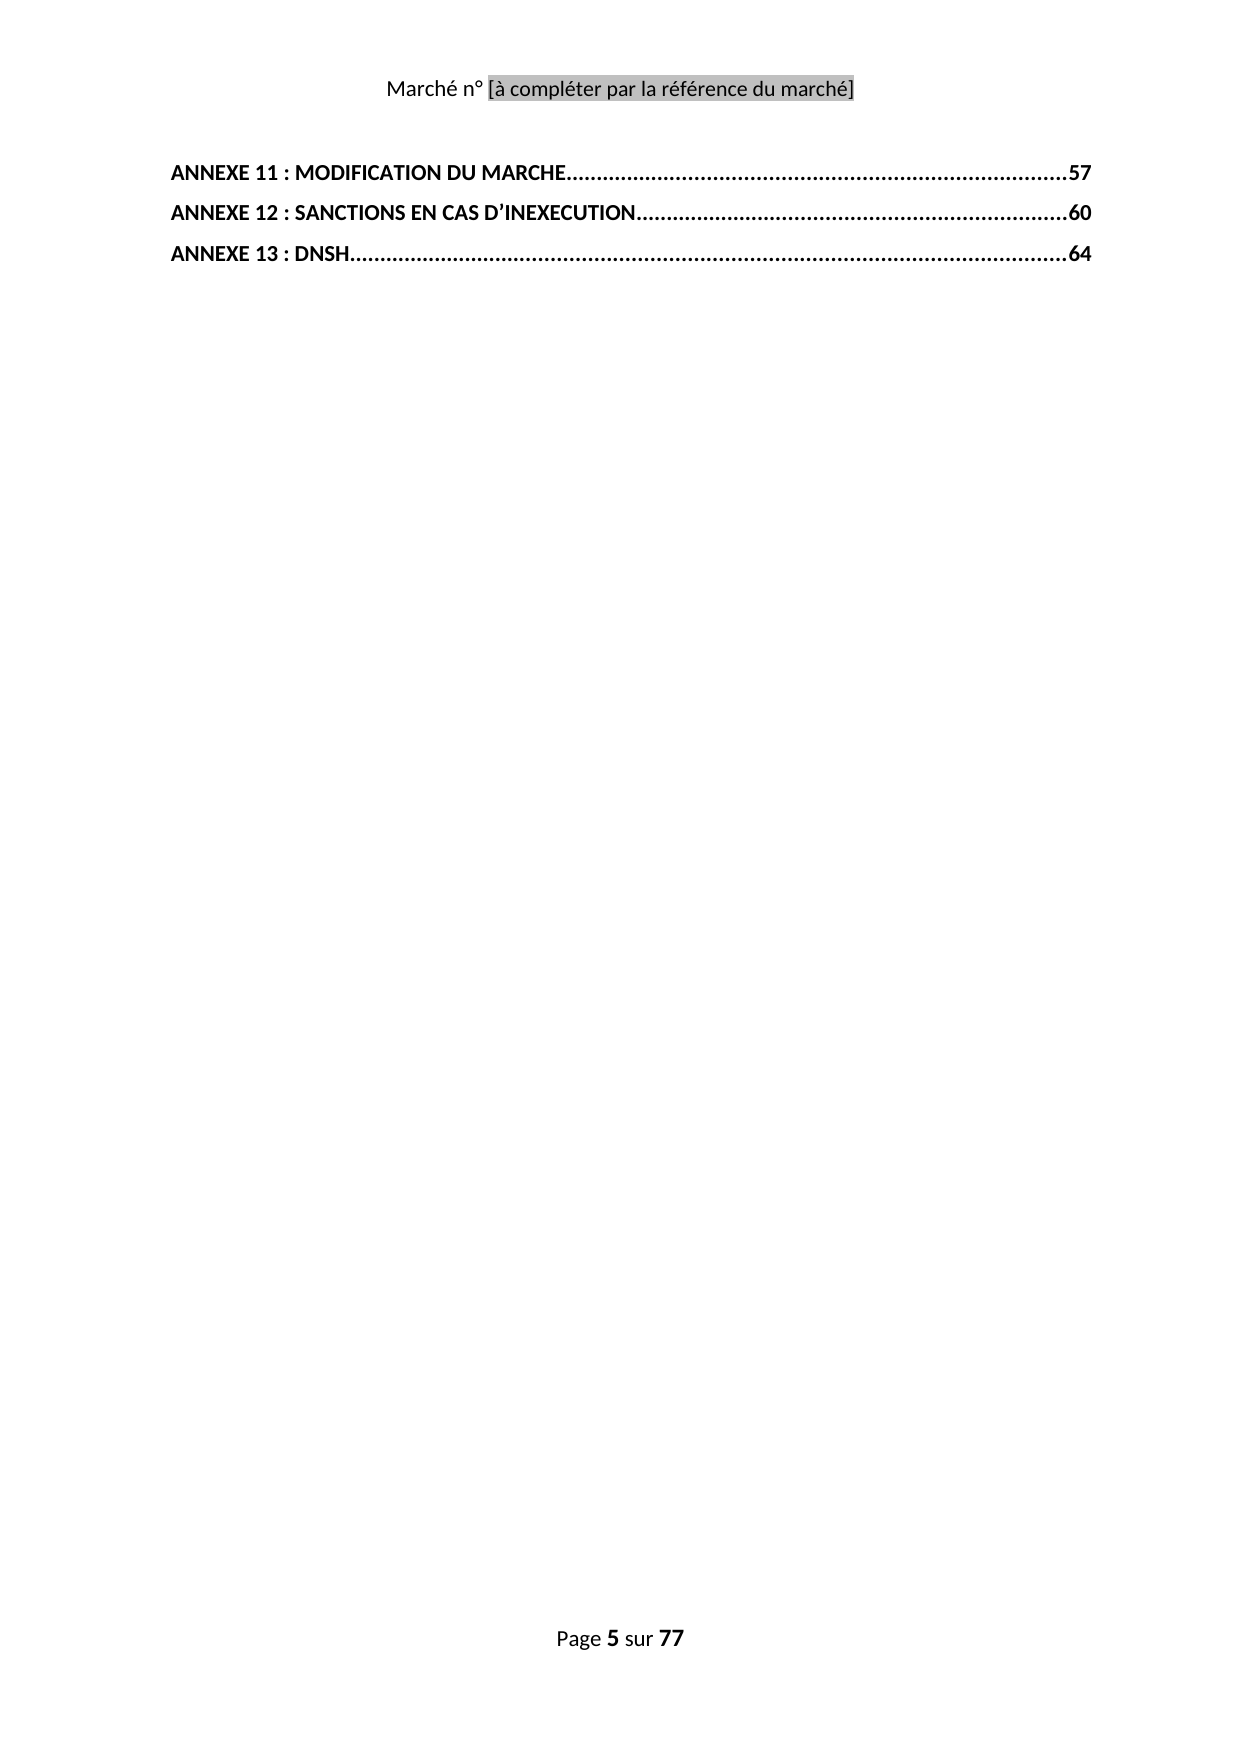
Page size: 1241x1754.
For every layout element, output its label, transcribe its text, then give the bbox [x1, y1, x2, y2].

text ANNEXE 13 : DNSH 64 [171, 239, 1093, 267]
text ANNEXE 12 : SANCTIONS EN CAS D’INEXECUTION 60 [171, 198, 1093, 226]
text ANNEXE 11 : MODIFICATION DU MARCHE 57 [171, 158, 1093, 186]
